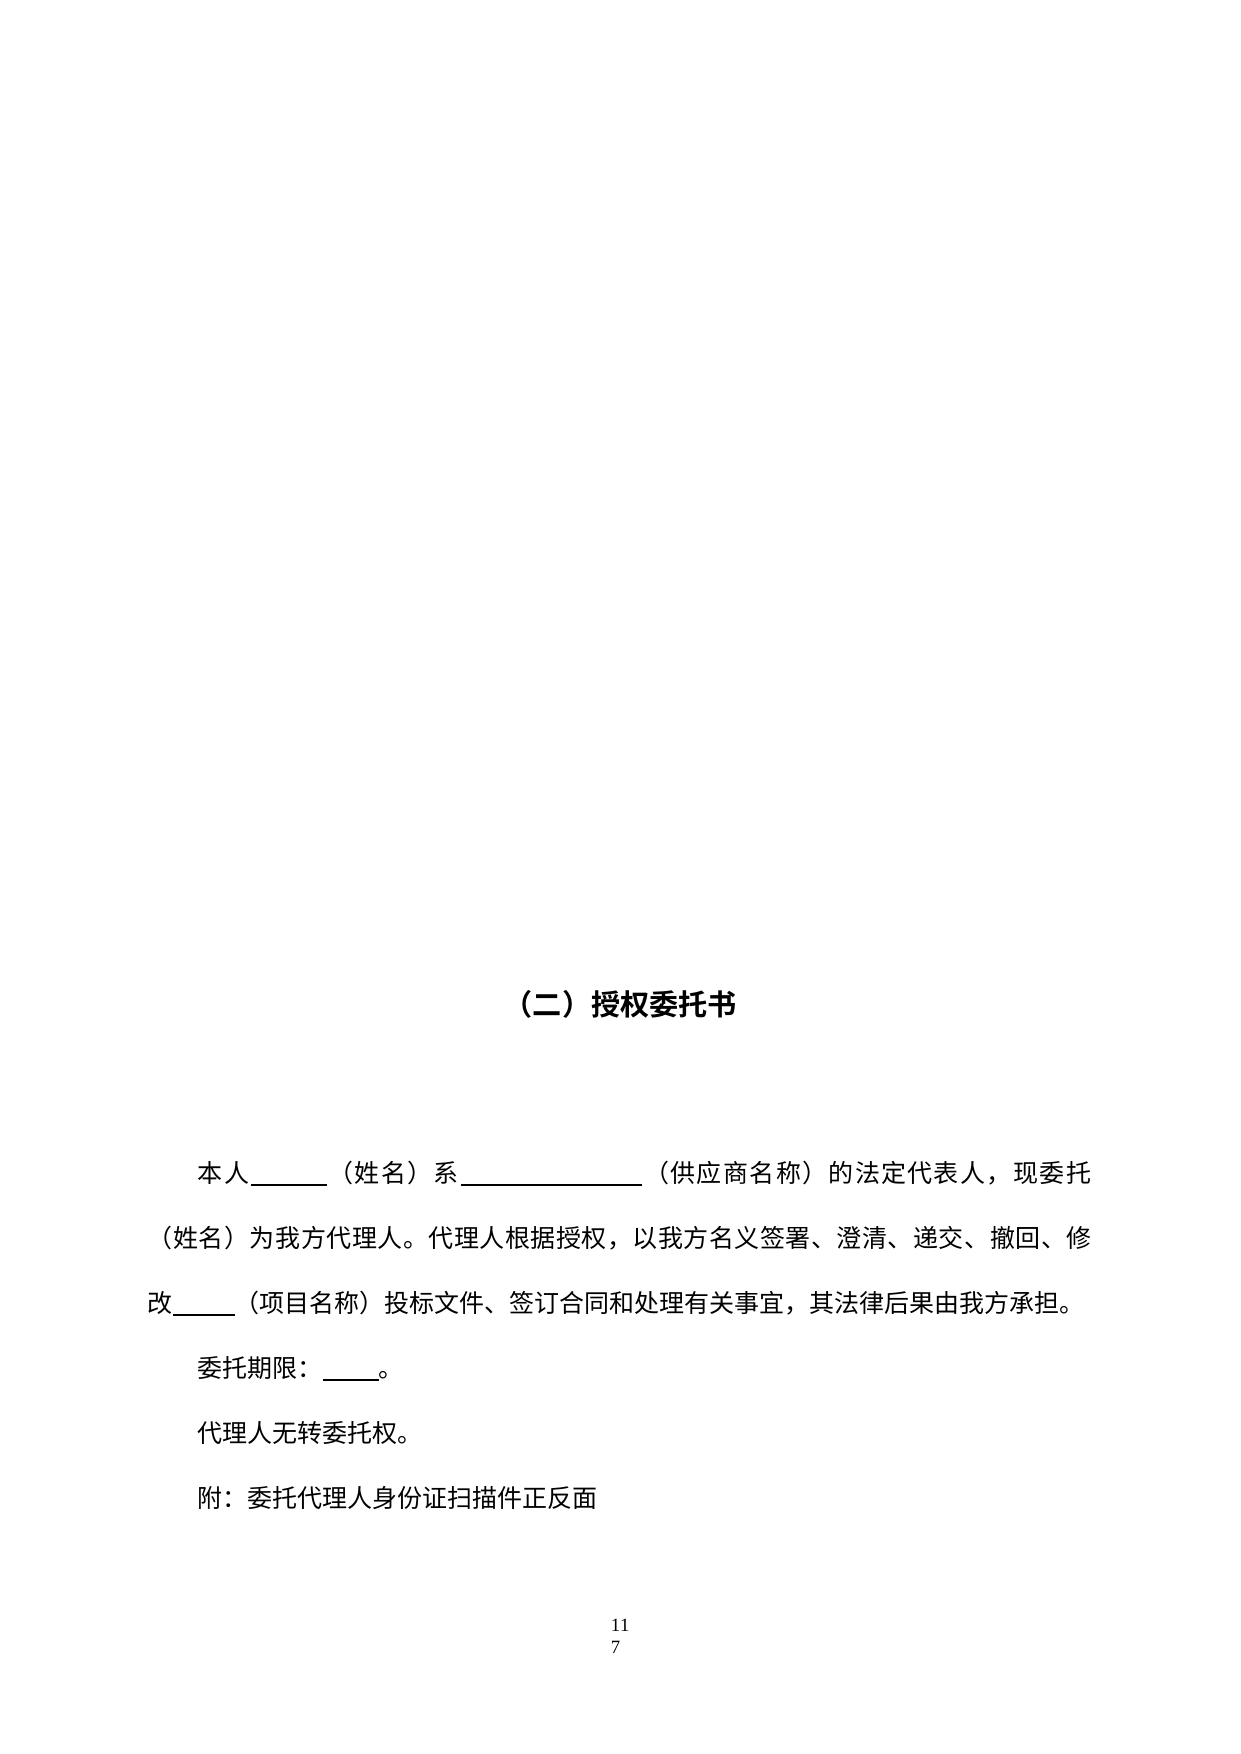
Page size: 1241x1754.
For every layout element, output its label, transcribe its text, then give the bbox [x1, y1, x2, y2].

text 附：委托代理人身份证扫描件正反面 [148, 1464, 1092, 1529]
text 委托期限： 。 [148, 1334, 1092, 1399]
text （二）授权委托书 [148, 971, 1092, 1036]
text 代理人无转委托权。 [148, 1399, 1092, 1464]
text 本人 （姓名）系 （供应商名称）的法定代表人，现委托 （姓名）为我方代理人。代理人根据授权，以我方名义签署、澄清、递交、撤回、修改 （项目名称）投标文件、签订合同和处理有关事宜，其法律后果由我方承担。 [148, 1139, 1092, 1334]
